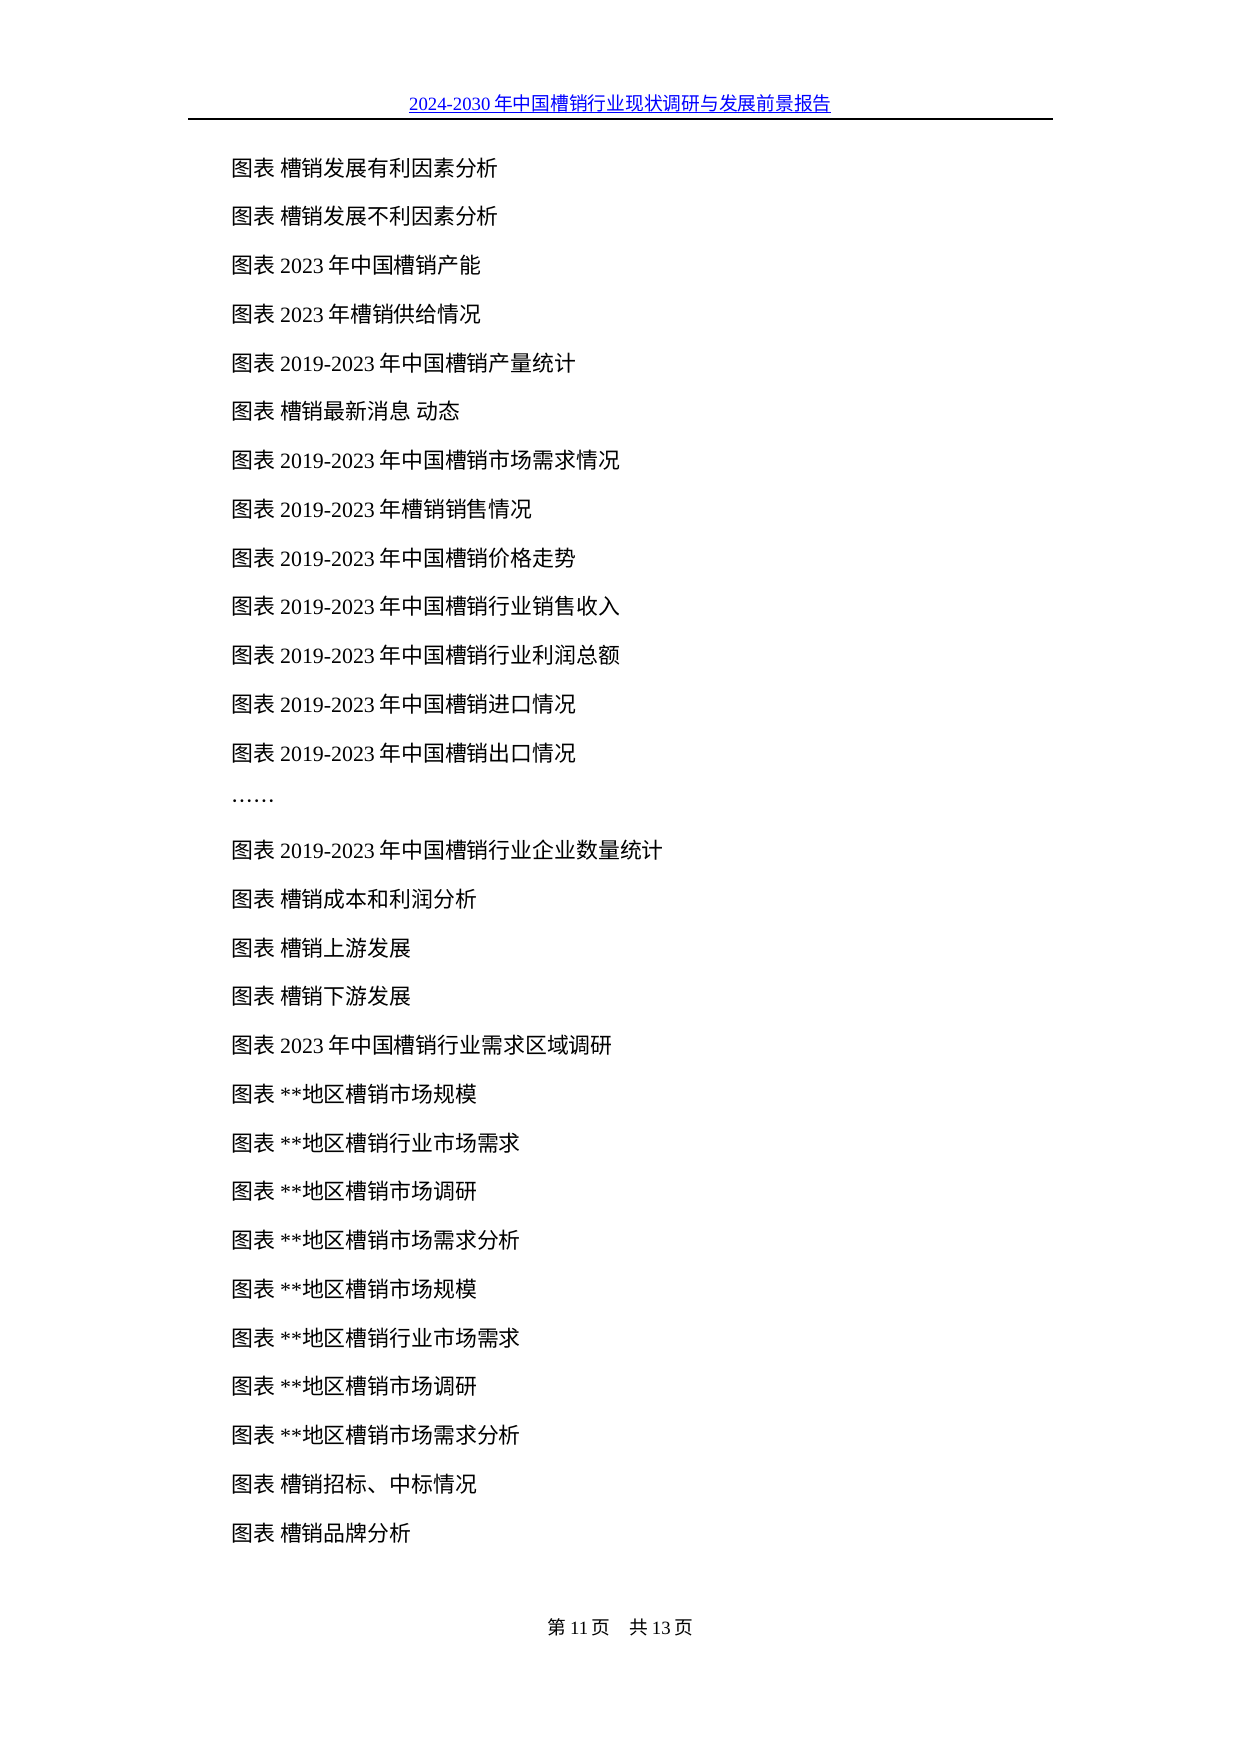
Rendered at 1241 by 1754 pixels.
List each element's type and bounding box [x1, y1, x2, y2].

text [187, 150, 1053, 1548]
